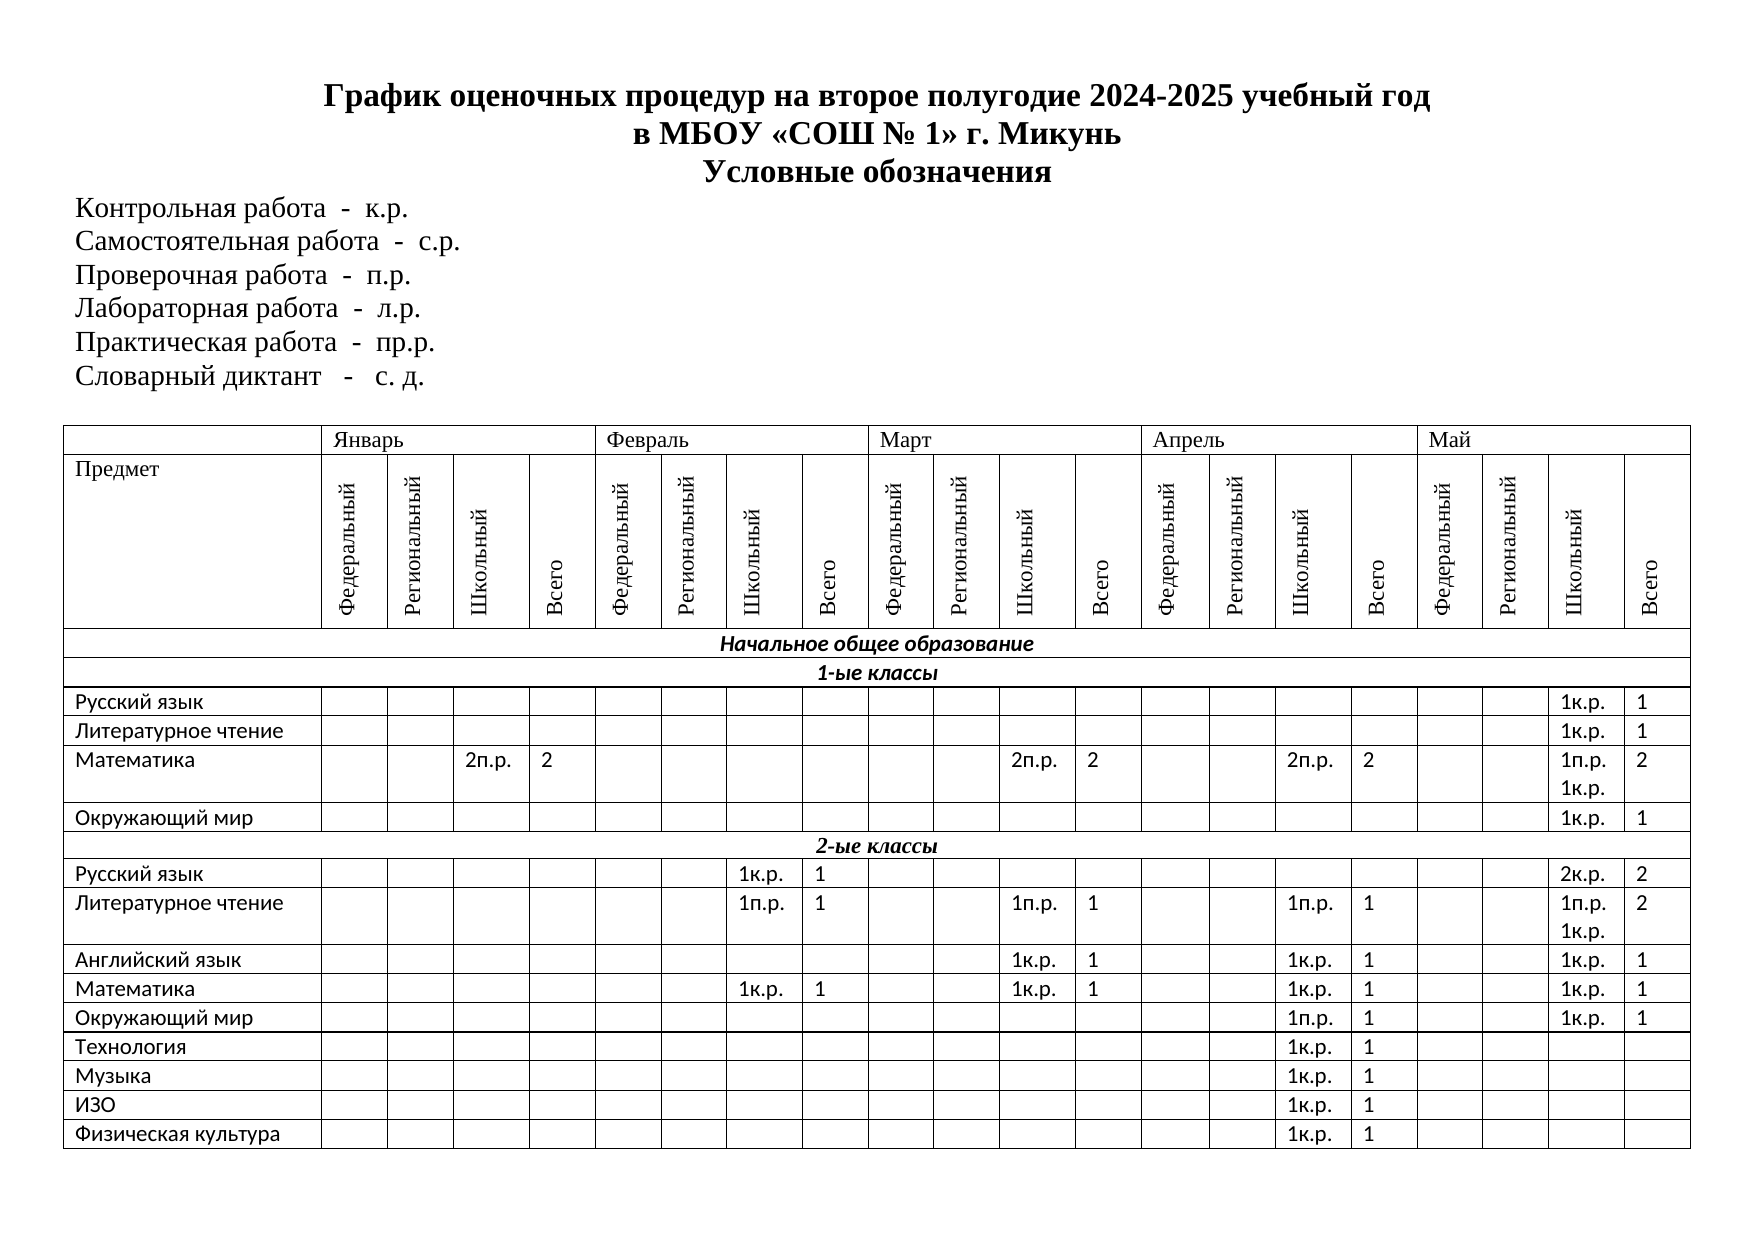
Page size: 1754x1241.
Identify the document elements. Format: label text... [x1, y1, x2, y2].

table_cell [1418, 1061, 1482, 1089]
table_cell [934, 803, 999, 831]
table_cell [1210, 888, 1275, 944]
table_cell [388, 1003, 453, 1031]
table_cell [1625, 1061, 1690, 1089]
table_cell 1к.р. [727, 859, 802, 887]
table_cell 1к.р. [1000, 945, 1075, 973]
table_cell [454, 1091, 529, 1118]
table_header [64, 426, 321, 454]
table_cell [322, 1061, 387, 1089]
table_cell [662, 1120, 726, 1148]
table_cell Федеральный [869, 455, 933, 628]
table_cell [727, 1033, 802, 1060]
table_cell [1276, 803, 1351, 831]
table_cell [454, 803, 529, 831]
table_cell [1549, 1061, 1624, 1089]
table_header Апрель [1142, 426, 1417, 454]
table_cell [388, 1061, 453, 1089]
table_cell [1418, 1091, 1482, 1118]
table_cell [1076, 1033, 1141, 1060]
table_cell [1276, 716, 1351, 744]
table_cell [322, 1003, 387, 1031]
table_cell [1418, 974, 1482, 1002]
table_cell [934, 688, 999, 715]
table_cell [1276, 688, 1351, 715]
table_cell [454, 1033, 529, 1060]
table_cell [322, 1120, 387, 1148]
table_cell [1076, 1120, 1141, 1148]
table_cell [454, 1061, 529, 1089]
table_cell [1210, 945, 1275, 973]
table_cell 1п.р. 1к.р. [1549, 746, 1624, 802]
table_cell 2п.р. [1000, 746, 1075, 802]
table_cell [1276, 859, 1351, 887]
table_cell [454, 945, 529, 973]
table_cell [1483, 945, 1548, 973]
table_cell 1к.р. [1549, 945, 1624, 973]
table_cell [1076, 1061, 1141, 1089]
table_cell [388, 688, 453, 715]
table_cell 1 [1352, 1033, 1417, 1060]
table_cell Музыка [64, 1061, 321, 1089]
table_cell [596, 803, 661, 831]
table_cell [1142, 859, 1209, 887]
table_cell 2 [1076, 746, 1141, 802]
table_cell [869, 1061, 933, 1089]
table_cell [1210, 1033, 1275, 1060]
table_cell [530, 688, 595, 715]
table_cell Федеральный [322, 455, 387, 628]
table_cell [934, 716, 999, 744]
table_cell [934, 1061, 999, 1089]
table_cell [1210, 688, 1275, 715]
table_cell 1 [1625, 716, 1690, 744]
table_header Март [869, 426, 1141, 454]
table_cell [934, 746, 999, 802]
table_cell [1352, 688, 1417, 715]
table_cell Математика [64, 974, 321, 1002]
table_cell [662, 974, 726, 1002]
table_cell Региональный [1210, 455, 1275, 628]
table_cell [662, 688, 726, 715]
table_cell [662, 1091, 726, 1118]
table_cell [1352, 859, 1417, 887]
table_cell [322, 803, 387, 831]
table_cell [1142, 1061, 1209, 1089]
table_cell [727, 803, 802, 831]
table_cell [934, 888, 999, 944]
text Самостоятельная работа - с.р. [75, 223, 1679, 257]
table_cell [530, 859, 595, 887]
table_cell [1142, 945, 1209, 973]
table_cell [869, 803, 933, 831]
table_cell [530, 888, 595, 944]
table_cell [1483, 1091, 1548, 1118]
table_cell Литературное чтение [64, 888, 321, 944]
table_cell [1418, 1033, 1482, 1060]
table_cell [1142, 688, 1209, 715]
table_cell 2-ые классы [64, 832, 1690, 858]
table_cell [1483, 888, 1548, 944]
table_cell [869, 1003, 933, 1031]
table_cell [869, 1120, 933, 1148]
table_cell [1142, 716, 1209, 744]
table_cell 1 [803, 974, 868, 1002]
table_cell 1к.р. [1276, 974, 1351, 1002]
table_cell [388, 1033, 453, 1060]
table_cell 1 [1352, 974, 1417, 1002]
table_cell [530, 716, 595, 744]
table_cell Окружающий мир [64, 1003, 321, 1031]
table_cell 2 [1625, 746, 1690, 802]
table_cell [1000, 688, 1075, 715]
table_cell Региональный [1483, 455, 1548, 628]
table_cell 1к.р. [1000, 974, 1075, 1002]
table_cell [803, 1033, 868, 1060]
table_cell [596, 1033, 661, 1060]
table_cell [1000, 716, 1075, 744]
table_cell [1483, 1120, 1548, 1148]
table_cell [1210, 803, 1275, 831]
table_cell 2к.р. [1549, 859, 1624, 887]
table_cell [322, 974, 387, 1002]
table_cell [1000, 1091, 1075, 1118]
table_cell [1000, 1033, 1075, 1060]
table_cell [727, 1120, 802, 1148]
table_cell [322, 859, 387, 887]
table_cell [1076, 859, 1141, 887]
table_cell [322, 688, 387, 715]
table_cell Окружающий мир [64, 803, 321, 831]
table_cell [727, 1091, 802, 1118]
table_cell Региональный [662, 455, 726, 628]
table_cell [662, 716, 726, 744]
table_cell [803, 1091, 868, 1118]
table_cell 1п.р. [1276, 888, 1351, 944]
table_cell [1142, 888, 1209, 944]
table_cell Литературное чтение [64, 716, 321, 744]
table_cell Технология [64, 1033, 321, 1060]
table_cell 1п.р. [1000, 888, 1075, 944]
table_cell [1076, 803, 1141, 831]
table_cell ИЗО [64, 1091, 321, 1118]
table_cell [869, 859, 933, 887]
text Словарный диктант - с. д. [75, 358, 1679, 391]
table_cell [530, 974, 595, 1002]
table_cell [388, 1091, 453, 1118]
table_cell Школьный [1276, 455, 1351, 628]
table_cell [869, 746, 933, 802]
table_cell [596, 1120, 661, 1148]
table_cell [1483, 1003, 1548, 1031]
table_cell [803, 1061, 868, 1089]
table_cell [727, 688, 802, 715]
table_cell 1 [1352, 1061, 1417, 1089]
table_cell [530, 945, 595, 973]
table_cell [662, 859, 726, 887]
table_cell [530, 1003, 595, 1031]
table_cell [727, 716, 802, 744]
table_cell [1076, 1091, 1141, 1118]
table_cell [322, 1033, 387, 1060]
table_cell [596, 688, 661, 715]
table_cell Всего [803, 455, 868, 628]
table_cell [1142, 746, 1209, 802]
table_cell [596, 859, 661, 887]
table_cell [934, 859, 999, 887]
table_cell [1210, 746, 1275, 802]
text График оценочных процедур на второе полугодие 2024-2025 учебный год [75, 75, 1679, 113]
table_cell [869, 1091, 933, 1118]
table_cell [1076, 716, 1141, 744]
table_cell [1000, 859, 1075, 887]
table_header Февраль [596, 426, 868, 454]
table_cell [727, 945, 802, 973]
table_cell 1 [1625, 688, 1690, 715]
table_cell [1142, 974, 1209, 1002]
table_cell Школьный [454, 455, 529, 628]
table_cell 2 [1625, 859, 1690, 887]
table_cell [530, 1033, 595, 1060]
table_cell [530, 1120, 595, 1148]
table_cell [454, 1003, 529, 1031]
table_cell [727, 1061, 802, 1089]
table_cell Математика [64, 746, 321, 802]
table_cell Федеральный [1418, 455, 1482, 628]
table_cell 1 [1076, 888, 1141, 944]
table_cell 2п.р. [454, 746, 529, 802]
table_cell [454, 688, 529, 715]
table_cell [1352, 716, 1417, 744]
table_cell 1 [1352, 1120, 1417, 1148]
table_cell [1210, 1120, 1275, 1148]
table_cell [869, 888, 933, 944]
table_cell 1к.р. [1549, 974, 1624, 1002]
table_cell [934, 1033, 999, 1060]
table_cell Всего [1352, 455, 1417, 628]
table_cell Федеральный [1142, 455, 1209, 628]
table_cell [1076, 1003, 1141, 1031]
table_cell Предмет [64, 455, 321, 628]
table_cell [322, 716, 387, 744]
table_cell 1п.р. 1к.р. [1549, 888, 1624, 944]
table_cell 1к.р. [727, 974, 802, 1002]
table_cell [869, 688, 933, 715]
table_cell Школьный [1000, 455, 1075, 628]
table_cell [322, 1091, 387, 1118]
table_cell [596, 716, 661, 744]
table_cell [803, 945, 868, 973]
table_cell 1 [1352, 1091, 1417, 1118]
table_cell [1142, 1091, 1209, 1118]
table_cell Русский язык [64, 859, 321, 887]
table_cell 1 [1352, 1003, 1417, 1031]
table_cell 1к.р. [1549, 1003, 1624, 1031]
table_cell [1625, 1120, 1690, 1148]
table_cell [1483, 803, 1548, 831]
table_cell Английский язык [64, 945, 321, 973]
table_cell [1549, 1120, 1624, 1148]
table_cell [388, 716, 453, 744]
text Контрольная работа - к.р. [75, 190, 1679, 223]
table_cell [869, 974, 933, 1002]
table_cell [1000, 1120, 1075, 1148]
table_cell [322, 945, 387, 973]
table_cell [803, 746, 868, 802]
table_cell [322, 746, 387, 802]
table_cell Всего [1076, 455, 1141, 628]
table_cell [662, 803, 726, 831]
text в МБОУ «СОШ № 1» г. Микунь [75, 113, 1679, 152]
table_cell [388, 859, 453, 887]
table_cell Начальное общее образование [64, 629, 1690, 657]
table_cell [1483, 688, 1548, 715]
table_cell [388, 888, 453, 944]
table_cell [1000, 1061, 1075, 1089]
table_cell [596, 1061, 661, 1089]
table_cell [1549, 1033, 1624, 1060]
table_cell [454, 1120, 529, 1148]
table_cell [869, 716, 933, 744]
table_cell 1 [1076, 945, 1141, 973]
table_cell [1418, 945, 1482, 973]
table_cell [662, 1033, 726, 1060]
table_cell [1418, 746, 1482, 802]
table_cell Региональный [934, 455, 999, 628]
table_cell [530, 1091, 595, 1118]
table_cell Региональный [388, 455, 453, 628]
table_cell 1п.р. [727, 888, 802, 944]
table_cell 1к.р. [1549, 716, 1624, 744]
table_cell [1418, 888, 1482, 944]
table_cell [1210, 974, 1275, 1002]
table_cell [1076, 688, 1141, 715]
table_cell [1549, 1091, 1624, 1118]
table_cell [1000, 803, 1075, 831]
table_cell [662, 888, 726, 944]
table_cell [1000, 1003, 1075, 1031]
table_cell 1 [1352, 945, 1417, 973]
table_cell 1 [1625, 1003, 1690, 1031]
table_cell [662, 1061, 726, 1089]
table_cell [934, 1120, 999, 1148]
table_cell [1483, 746, 1548, 802]
table_cell 1 [1625, 803, 1690, 831]
table_cell [1483, 1033, 1548, 1060]
table_cell [1483, 1061, 1548, 1089]
table_cell [596, 945, 661, 973]
table_cell 1 [803, 888, 868, 944]
table_cell 1 [1625, 974, 1690, 1002]
table_cell Физическая культура [64, 1120, 321, 1148]
table_cell Школьный [1549, 455, 1624, 628]
table_cell [1418, 1120, 1482, 1148]
table_cell [530, 1061, 595, 1089]
table_cell [1210, 716, 1275, 744]
table_cell [662, 746, 726, 802]
table_cell [1210, 1003, 1275, 1031]
table_cell [596, 746, 661, 802]
table_cell 1 [1352, 888, 1417, 944]
table_cell [934, 1003, 999, 1031]
table_cell [1418, 716, 1482, 744]
table_cell Всего [530, 455, 595, 628]
table_cell [1483, 859, 1548, 887]
text Лабораторная работа - л.р. [75, 291, 1679, 324]
table_cell Русский язык [64, 688, 321, 715]
table_cell 1к.р. [1276, 1091, 1351, 1118]
table_cell [727, 1003, 802, 1031]
table_cell Федеральный [596, 455, 661, 628]
table_cell [803, 688, 868, 715]
table_cell [1483, 974, 1548, 1002]
table_cell 1к.р. [1549, 803, 1624, 831]
table_cell [1483, 716, 1548, 744]
table_cell [1142, 803, 1209, 831]
table_cell [1418, 1003, 1482, 1031]
table_cell [1625, 1091, 1690, 1118]
table_cell 2п.р. [1276, 746, 1351, 802]
table_header Май [1418, 426, 1690, 454]
table_cell [388, 1120, 453, 1148]
table_cell Школьный [727, 455, 802, 628]
table_cell [1625, 1033, 1690, 1060]
table_cell [1210, 1091, 1275, 1118]
table_cell [869, 945, 933, 973]
table_cell 1 [1625, 945, 1690, 973]
table_cell [596, 1003, 661, 1031]
table_cell 1к.р. [1276, 945, 1351, 973]
table_cell [1210, 1061, 1275, 1089]
table_cell [803, 1120, 868, 1148]
table_cell Всего [1625, 455, 1690, 628]
table_cell [1418, 803, 1482, 831]
table_cell [454, 974, 529, 1002]
table_cell 1-ые классы [64, 658, 1690, 686]
table_cell [454, 859, 529, 887]
table_cell 1к.р. [1276, 1061, 1351, 1089]
table_header Январь [322, 426, 595, 454]
table_cell [1210, 859, 1275, 887]
table_cell 1к.р. [1549, 688, 1624, 715]
table_cell [454, 716, 529, 744]
table_cell [803, 803, 868, 831]
table_cell [454, 888, 529, 944]
table_cell 1 [1076, 974, 1141, 1002]
table_cell [934, 945, 999, 973]
table_cell [322, 888, 387, 944]
table_cell [1418, 688, 1482, 715]
table_cell [1142, 1120, 1209, 1148]
table_cell [662, 1003, 726, 1031]
table_cell [1142, 1033, 1209, 1060]
table_cell [934, 1091, 999, 1118]
table_cell [388, 974, 453, 1002]
table_cell [530, 803, 595, 831]
table_cell 1к.р. [1276, 1033, 1351, 1060]
table_cell [596, 974, 661, 1002]
table_cell 2 [1625, 888, 1690, 944]
table_cell [596, 1091, 661, 1118]
table_cell 1 [803, 859, 868, 887]
table_cell [803, 1003, 868, 1031]
table_cell [1418, 859, 1482, 887]
table_cell [727, 746, 802, 802]
table_cell [869, 1033, 933, 1060]
table_cell [1142, 1003, 1209, 1031]
table_cell [596, 888, 661, 944]
table_cell 1п.р. [1276, 1003, 1351, 1031]
table_cell 1к.р. [1276, 1120, 1351, 1148]
table_cell [1352, 803, 1417, 831]
table_cell [388, 803, 453, 831]
text Проверочная работа - п.р. [75, 257, 1679, 291]
table_cell [388, 945, 453, 973]
text Условные обозначения [75, 152, 1679, 190]
table_cell 2 [1352, 746, 1417, 802]
table_cell [662, 945, 726, 973]
table_cell [388, 746, 453, 802]
text Практическая работа - пр.р. [75, 324, 1679, 358]
table_cell 2 [530, 746, 595, 802]
table_cell [934, 974, 999, 1002]
table_cell [803, 716, 868, 744]
